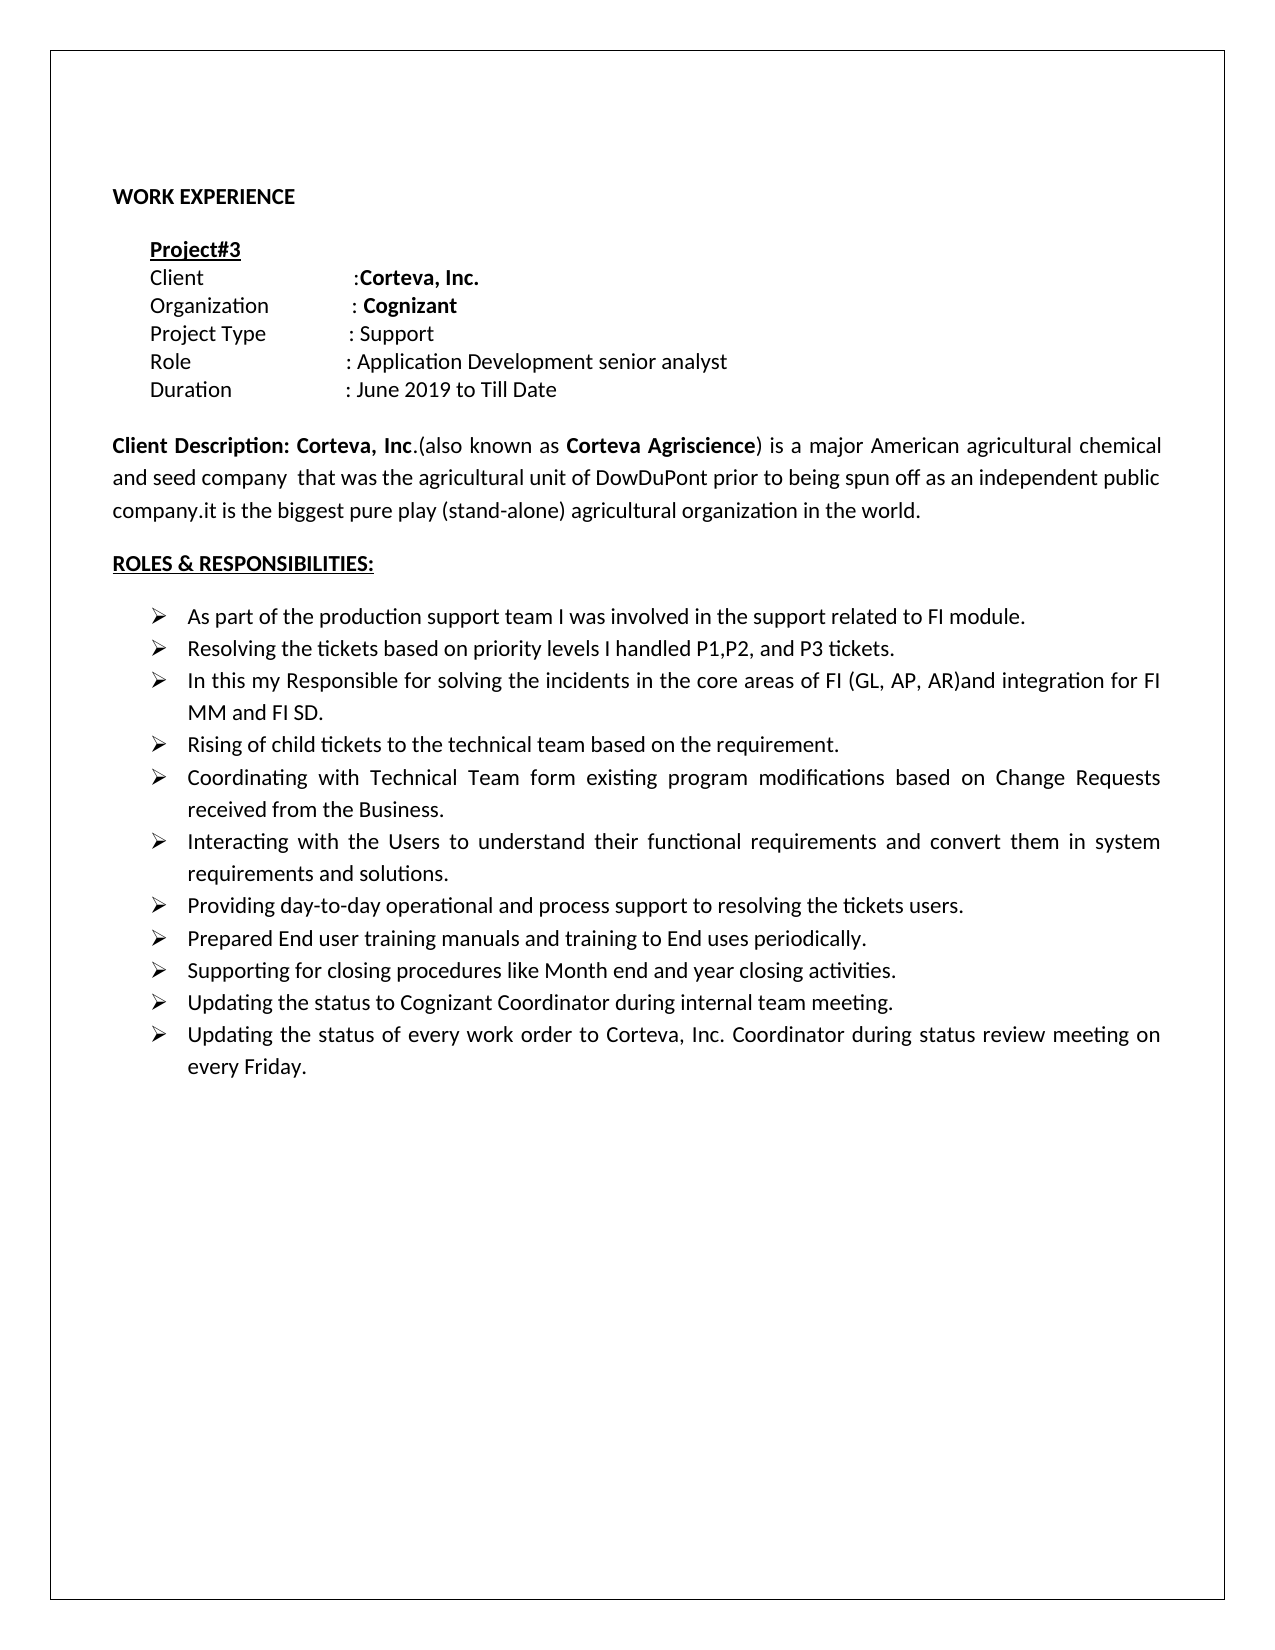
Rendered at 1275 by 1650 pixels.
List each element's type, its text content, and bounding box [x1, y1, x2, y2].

list Supporting for closing procedures like Month end and year closing activities. [150, 956, 1162, 984]
text Client Description: Corteva, Inc.(also known as Corteva Agriscience) is a major American agricultural chemical and seed company that was the agricultural unit of DowDuPont prior to being spun off as an independent public company.it is the biggest pure play (stand-alone) agricultural organization in the world. [112, 431, 1162, 524]
text WORK EXPERIENCE [112, 150, 1162, 210]
list Resolving the tickets based on priority levels I handled P1,P2, and P3 tickets. [150, 634, 1162, 662]
list Updating the status of every work order to Corteva, Inc. Coordinator during status review meeting on every Friday. [150, 1020, 1162, 1080]
list Coordinating with Technical Team form existing program modifications based on Change Requests received from the Business. [150, 763, 1162, 823]
text Role : Application Development senior analyst [150, 347, 1162, 375]
text Project Type : Support [150, 319, 1162, 347]
text Duration : June 2019 to Till Date [150, 375, 1162, 403]
text Organization : Cognizant [150, 291, 1162, 319]
text ROLES & RESPONSIBILITIES: [112, 549, 1162, 577]
text Project#3 [150, 235, 1162, 263]
list Rising of child tickets to the technical team based on the requirement. [150, 731, 1162, 758]
text Client :Corteva, Inc. [150, 263, 1162, 291]
list Prepared End user training manuals and training to End uses periodically. [150, 924, 1162, 952]
list Providing day-to-day operational and process support to resolving the tickets users. [150, 891, 1162, 919]
list Updating the status to Cognizant Coordinator during internal team meeting. [150, 988, 1162, 1016]
list In this my Responsible for solving the incidents in the core areas of FI (GL, AP, AR)and integration for FI MM and FI SD. [150, 666, 1162, 726]
list Interacting with the Users to understand their functional requirements and convert them in system requirements and solutions. [150, 827, 1162, 887]
list As part of the production support team I was involved in the support related to FI module. [150, 602, 1162, 630]
